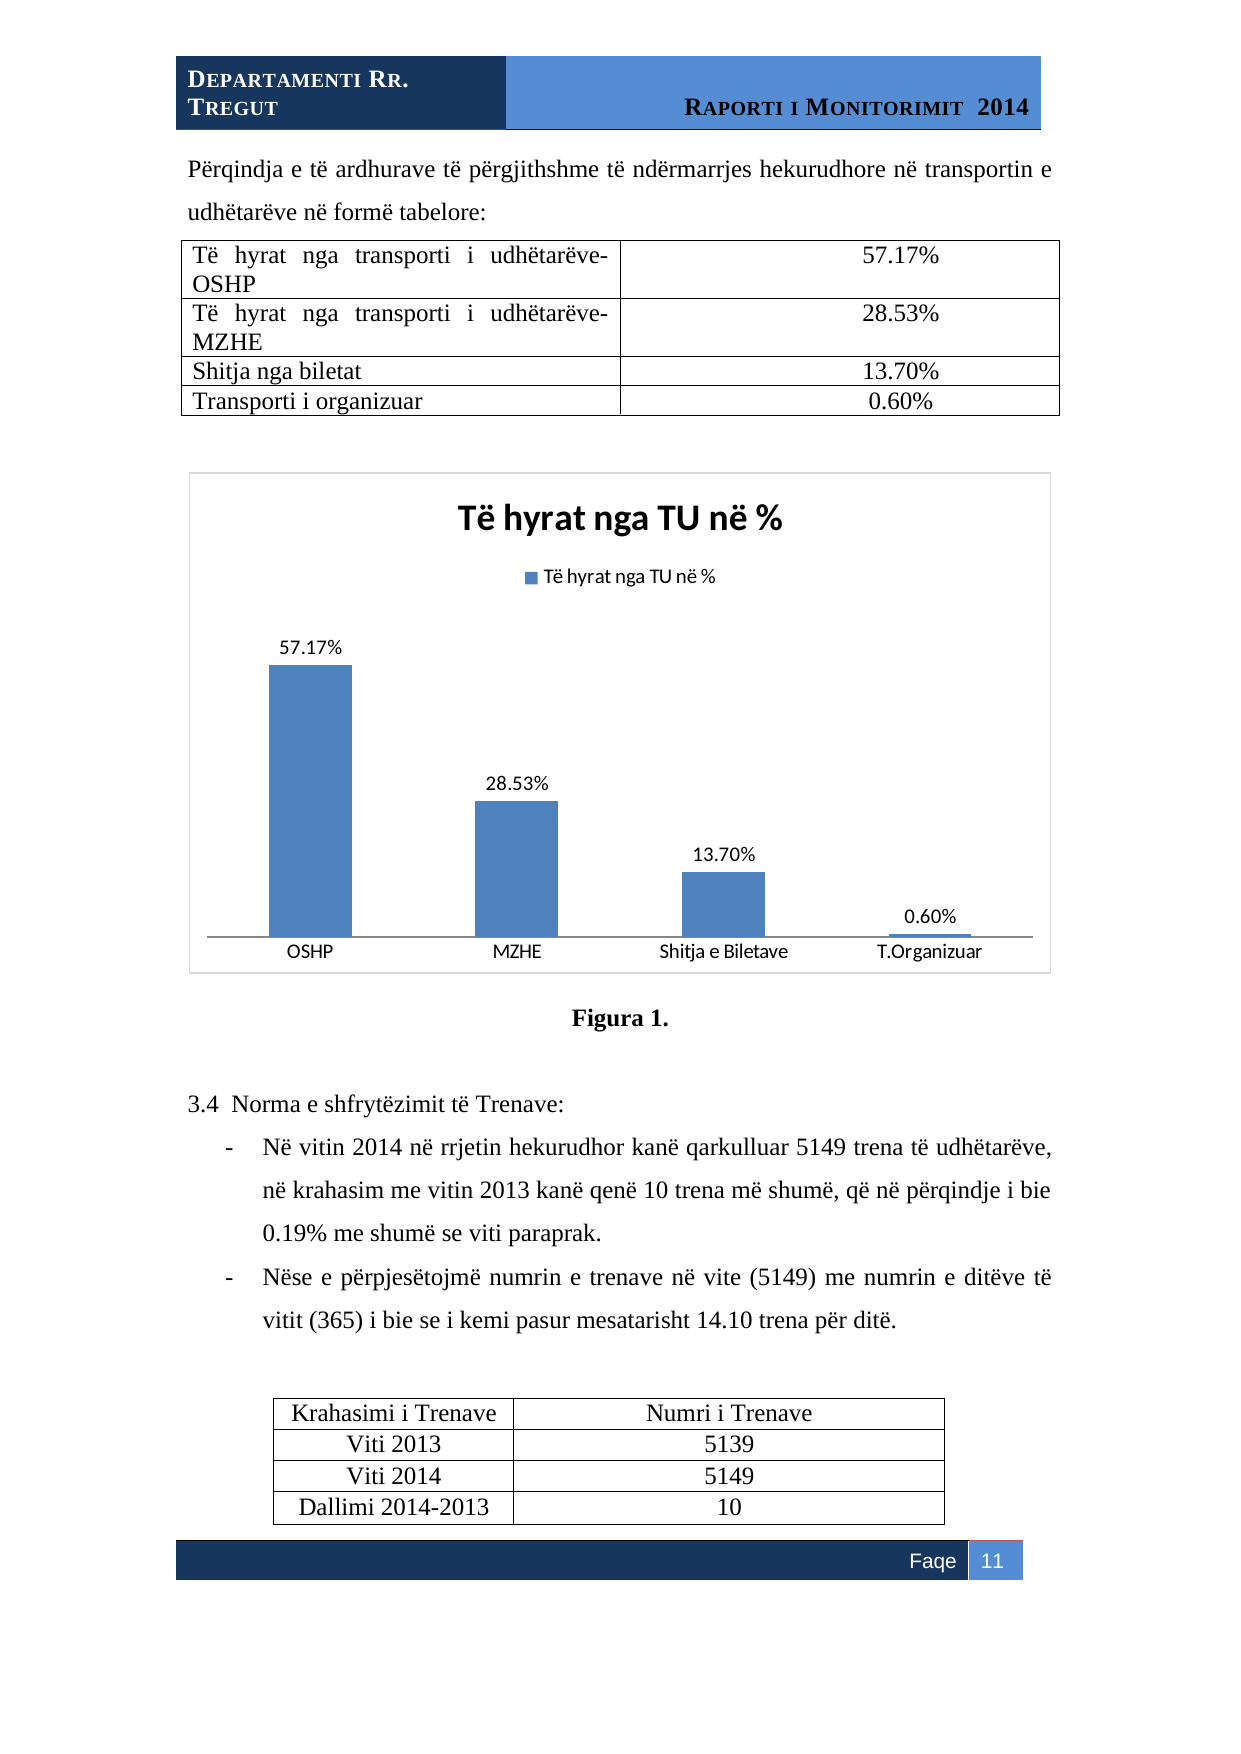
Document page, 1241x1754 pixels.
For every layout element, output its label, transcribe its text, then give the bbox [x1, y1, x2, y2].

table_header 57.17% [621, 241, 1059, 298]
text Figura 1. [187, 1003, 1053, 1032]
table_cell 10 [514, 1492, 944, 1524]
list Nëse e përpjesëtojmë numrin e trenave në vite (5149) me numrin e ditëve të vitit (365) i bie se i kemi pasur mesatarisht 14.10 trena për ditë. [225, 1262, 1053, 1333]
table_header Krahasimi i Trenave [274, 1399, 513, 1428]
table_cell Viti 2014 [274, 1461, 513, 1491]
table_cell Dallimi 2014-2013 [274, 1492, 513, 1524]
text 3.4 Norma e shfrytëzimit të Trenave: [187, 1089, 1053, 1118]
table_cell Viti 2013 [274, 1430, 513, 1460]
table_header Numri i Trenave [514, 1399, 944, 1428]
table_cell Shitja nga biletat [182, 357, 620, 385]
table_cell 5149 [514, 1461, 944, 1491]
list Në vitin 2014 në rrjetin hekurudhor kanë qarkulluar 5149 trena të udhëtarëve, në krahasim me vitin 2013 kanë qenë 10 trena më shumë, që në përqindje i bie 0.19% me shumë se viti paraprak. [225, 1132, 1053, 1247]
text Përqindja e të ardhurave të përgjithshme të ndërmarrjes hekurudhore në transportin e udhëtarëve në formë tabelore: [187, 154, 1053, 226]
table_header Të hyrat nga transporti i udhëtarëve-OSHP [182, 241, 620, 298]
table_cell 28.53% [621, 299, 1059, 356]
table_cell Transporti i organizuar [182, 386, 620, 414]
table_cell Të hyrat nga transporti i udhëtarëve-MZHE [182, 299, 620, 356]
table_cell 0.60% [621, 386, 1059, 414]
table_cell 13.70% [621, 357, 1059, 385]
table_cell 5139 [514, 1430, 944, 1460]
